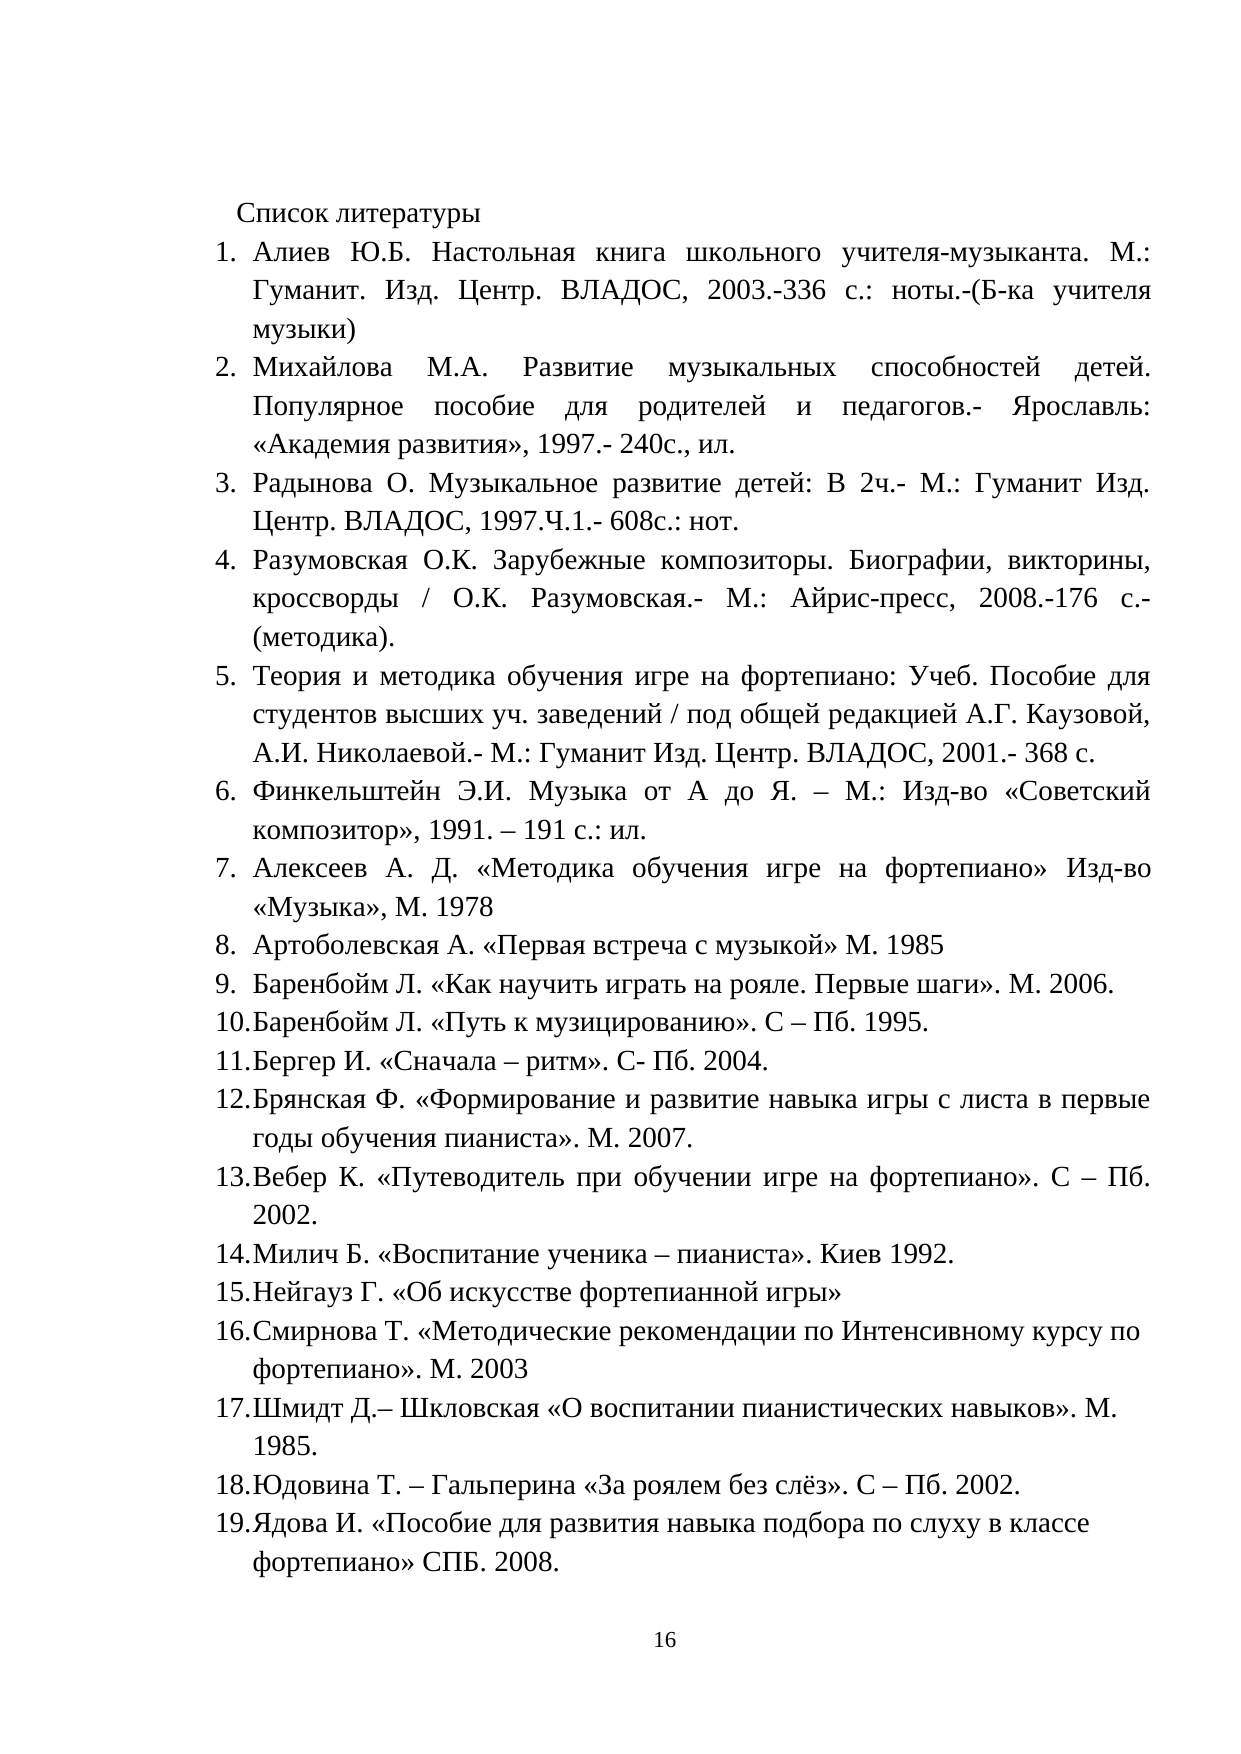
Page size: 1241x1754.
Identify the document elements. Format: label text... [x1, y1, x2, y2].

list Михайлова М.А. Развитие музыкальных способностей детей. Популярное пособие для родителей и педагогов.- Ярославль: «Академия развития», 1997.- 240с., ил. [215, 349, 1152, 460]
list Артоболевская А. «Первая встреча с музыкой» М. 1985 [215, 927, 1152, 961]
list Алексеев А. Д. «Методика обучения игре на фортепиано» Изд-во «Музыка», М. 1978 [215, 850, 1152, 922]
list Нейгауз Г. «Об искусстве фортепианной игры» [215, 1274, 1152, 1308]
list Брянская Ф. «Формирование и развитие навыка игры с листа в первые годы обучения пианиста». М. 2007. [215, 1082, 1152, 1154]
list Список литературы [177, 195, 1152, 229]
list Радынова О. Музыкальное развитие детей: В 2ч.- М.: Гуманит Изд. Центр. ВЛАДОС, 1997.Ч.1.- 608с.: нот. [215, 465, 1152, 537]
list Шмидт Д.– Шкловская «О воспитании пианистических навыков». М. 1985. [215, 1390, 1152, 1462]
list Юдовина Т. – Гальперина «За роялем без слёз». С – Пб. 2002. [215, 1467, 1152, 1501]
list Финкельштейн Э.И. Музыка от А до Я. – М.: Изд-во «Советский композитор», 1991. – 191 с.: ил. [215, 773, 1152, 845]
list Алиев Ю.Б. Настольная книга школьного учителя-музыканта. М.: Гуманит. Изд. Центр. ВЛАДОС, 2003.-336 с.: ноты.-(Б-ка учителя музыки) [215, 234, 1152, 344]
list Баренбойм Л. «Путь к музицированию». С – Пб. 1995. [215, 1004, 1152, 1038]
list Бергер И. «Сначала – ритм». С- Пб. 2004. [215, 1043, 1152, 1077]
list Смирнова Т. «Методические рекомендации по Интенсивному курсу по фортепиано». М. 2003 [215, 1313, 1152, 1385]
list Баренбойм Л. «Как научить играть на рояле. Первые шаги». М. 2006. [215, 966, 1152, 999]
list Теория и методика обучения игре на фортепиано: Учеб. Пособие для студентов высших уч. заведений / под общей редакцией А.Г. Каузовой, А.И. Николаевой.- М.: Гуманит Изд. Центр. ВЛАДОС, 2001.- 368 с. [215, 658, 1152, 768]
list Ядова И. «Пособие для развития навыка подбора по слуху в классе фортепиано» СПБ. 2008. [215, 1506, 1152, 1578]
list Вебер К. «Путеводитель при обучении игре на фортепиано». С – Пб. 2002. [215, 1159, 1152, 1231]
list Разумовская О.К. Зарубежные композиторы. Биографии, викторины, кроссворды / О.К. Разумовская.- М.: Айрис-пресс, 2008.-176 с.- (методика). [215, 542, 1152, 653]
list Милич Б. «Воспитание ученика – пианиста». Киев 1992. [215, 1236, 1152, 1269]
